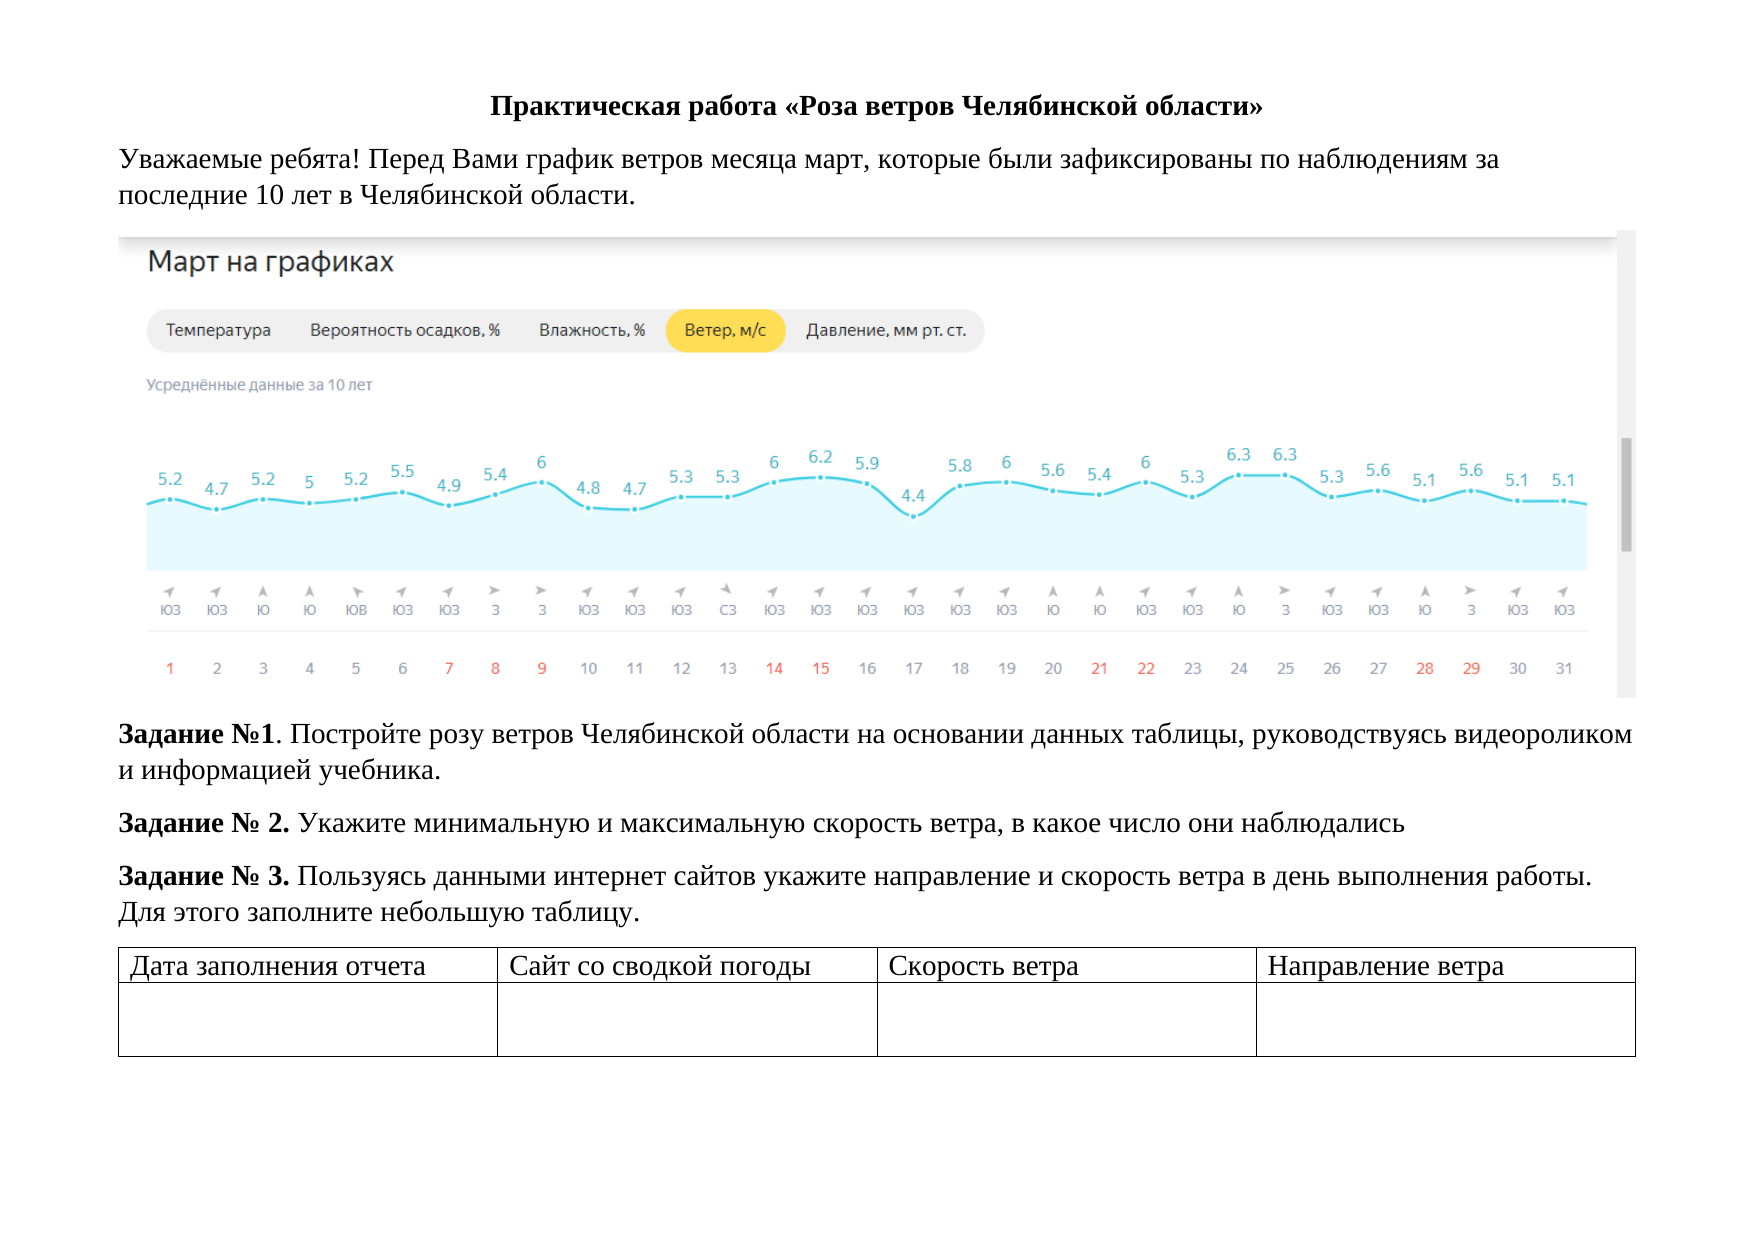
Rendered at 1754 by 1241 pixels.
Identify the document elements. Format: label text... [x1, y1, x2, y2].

table_header Сайт со сводкой погоды [498, 948, 877, 982]
text Задание №1. Постройте розу ветров Челябинской области на основании данных таблицы, руководствуясь видеороликом и информацией учебника. [118, 716, 1636, 786]
text Уважаемые ребята! Перед Вами график ветров месяца март, которые были зафиксированы по наблюдениям за последние 10 лет в Челябинской области. [118, 141, 1636, 211]
table_header Дата заполнения отчета [119, 948, 497, 982]
picture [118, 230, 1636, 698]
table_cell [119, 983, 497, 1056]
table_cell [1257, 983, 1635, 1056]
text Задание № 2. Укажите минимальную и максимальную скорость ветра, в какое число они наблюдались [118, 805, 1636, 839]
table_cell [498, 983, 877, 1056]
table_cell [878, 983, 1256, 1056]
text Практическая работа «Роза ветров Челябинской области» [118, 88, 1636, 122]
table_header Скорость ветра [878, 948, 1256, 982]
table_header Направление ветра [1257, 948, 1635, 982]
text Задание № 3. Пользуясь данными интернет сайтов укажите направление и скорость ветра в день выполнения работы. Для этого заполните небольшую таблицу. [118, 858, 1636, 928]
